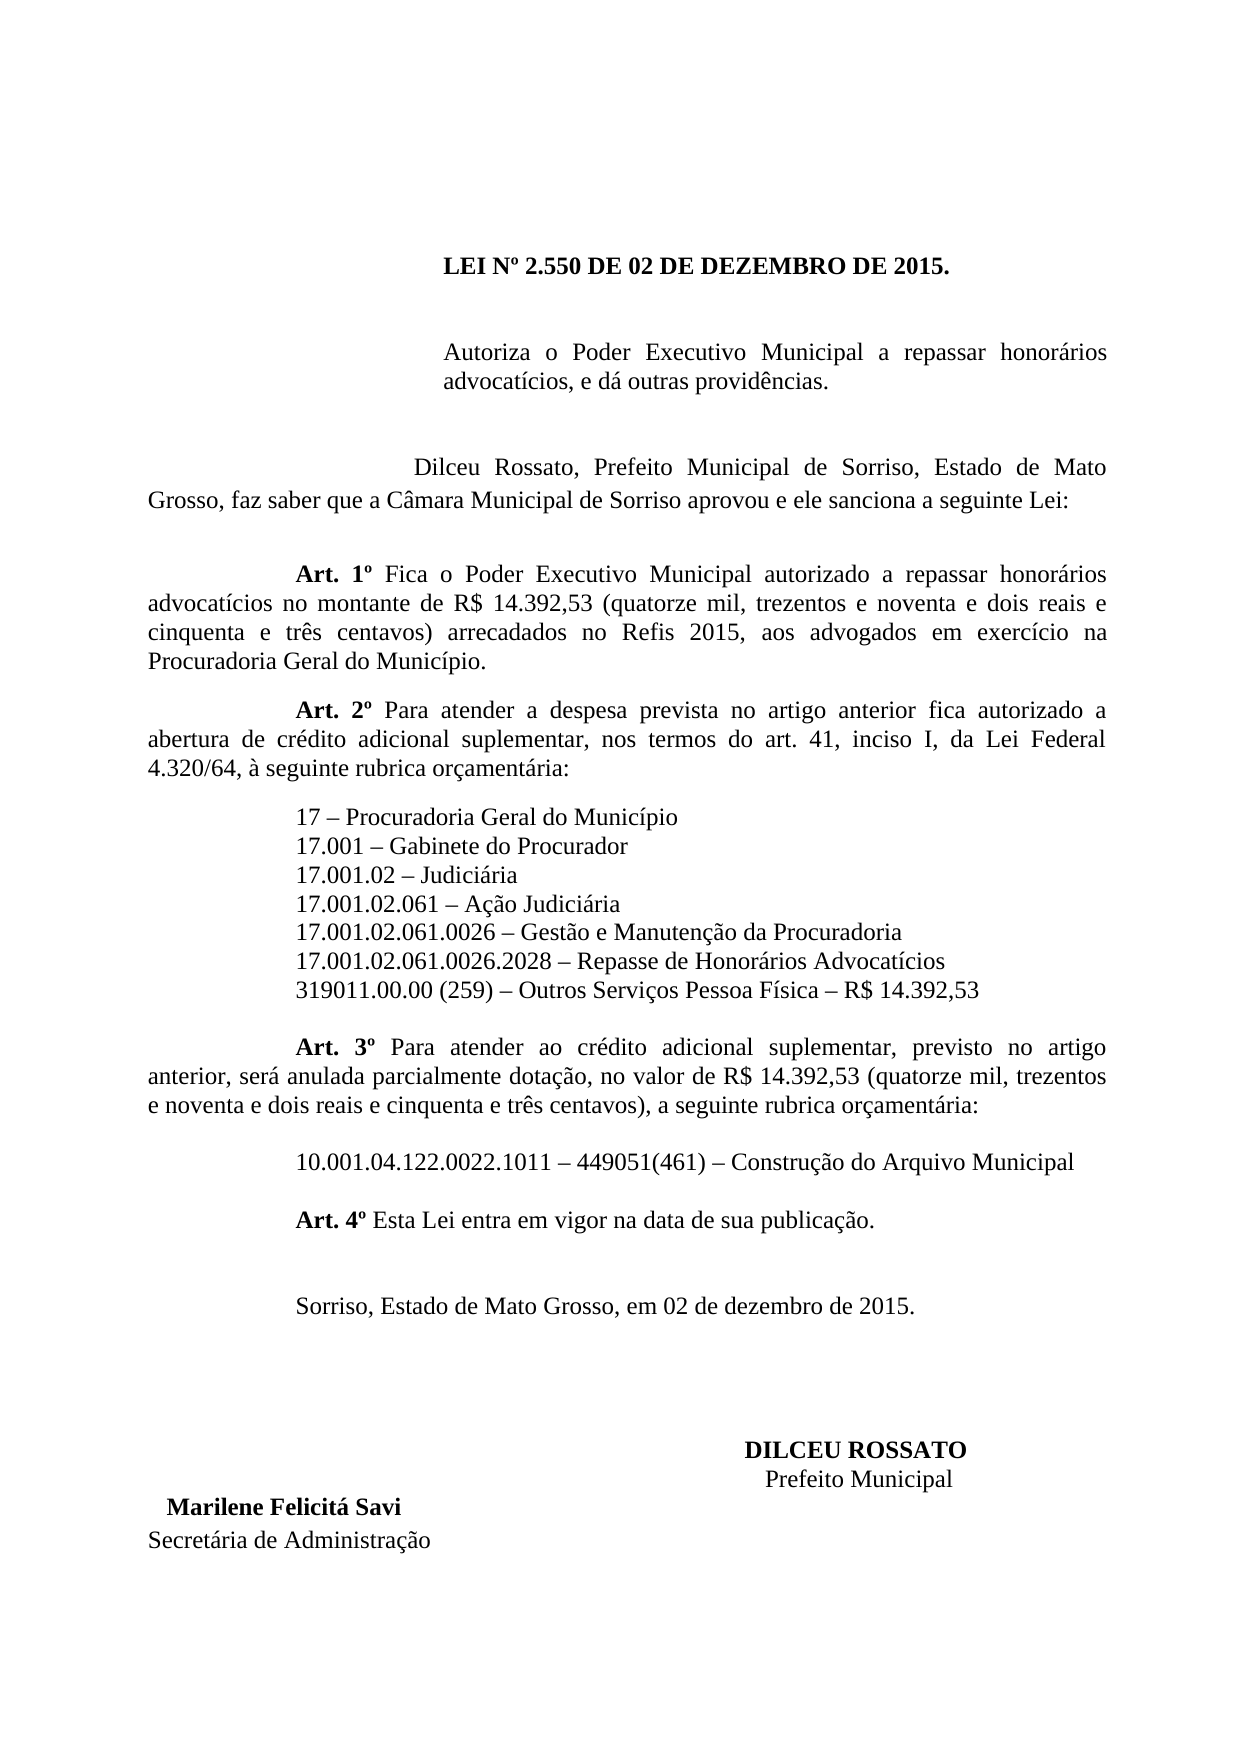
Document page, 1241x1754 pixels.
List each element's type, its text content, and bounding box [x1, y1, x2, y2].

text Sorriso, Estado de Mato Grosso, em 02 de dezembro de 2015. [148, 1291, 1107, 1320]
text Art. 1º Fica o Poder Executivo Municipal autorizado a repassar honorários advocatícios no montante de R$ 14.392,53 (quatorze mil, trezentos e noventa e dois reais e cinquenta e três centavos) arrecadados no Refis 2015, aos advogados em exercício na Procuradoria Geral do Município. [148, 559, 1107, 674]
text Art. 3º Para atender ao crédito adicional suplementar, previsto no artigo anterior, será anulada parcialmente dotação, no valor de R$ 14.392,53 (quatorze mil, trezentos e noventa e dois reais e cinquenta e três centavos), a seguinte rubrica orçamentária: [148, 1032, 1107, 1119]
text Secretária de Administração [148, 1526, 1107, 1554]
text Art. 4º Esta Lei entra em vigor na data de sua publicação. [148, 1205, 1107, 1234]
text 319011.00.00 (259) – Outros Serviços Pessoa Física – R$ 14.392,53 [148, 975, 1107, 1004]
text Autoriza o Poder Executivo Municipal a repassar honorários advocatícios, e dá outras providências. [443, 337, 1107, 395]
text Prefeito Municipal [148, 1464, 1107, 1492]
text 10.001.04.122.0022.1011 – 449051(461) – Construção do Arquivo Municipal [148, 1147, 1107, 1176]
text 17.001 – Gabinete do Procurador [148, 831, 1107, 860]
text Marilene Felicitá Savi [148, 1492, 1107, 1521]
text 17.001.02 – Judiciária [148, 860, 1107, 889]
text DILCEU ROSSATO [148, 1435, 1107, 1464]
text Art. 2º Para atender a despesa prevista no artigo anterior fica autorizado a abertura de crédito adicional suplementar, nos termos do art. 41, inciso I, da Lei Federal 4.320/64, à seguinte rubrica orçamentária: [148, 695, 1107, 782]
text 17.001.02.061.0026 – Gestão e Manutenção da Procuradoria [148, 917, 1107, 946]
text 17.001.02.061.0026.2028 – Repasse de Honorários Advocatícios [148, 946, 1107, 975]
text 17 – Procuradoria Geral do Município [148, 802, 1107, 831]
text 17.001.02.061 – Ação Judiciária [148, 889, 1107, 917]
text Dilceu Rossato, Prefeito Municipal de Sorriso, Estado de Mato Grosso, faz saber que a Câmara Municipal de Sorriso aprovou e ele sanciona a seguinte Lei: [148, 452, 1107, 514]
text LEI Nº 2.550 DE 02 DE DEZEMBRO DE 2015. [443, 251, 1107, 280]
